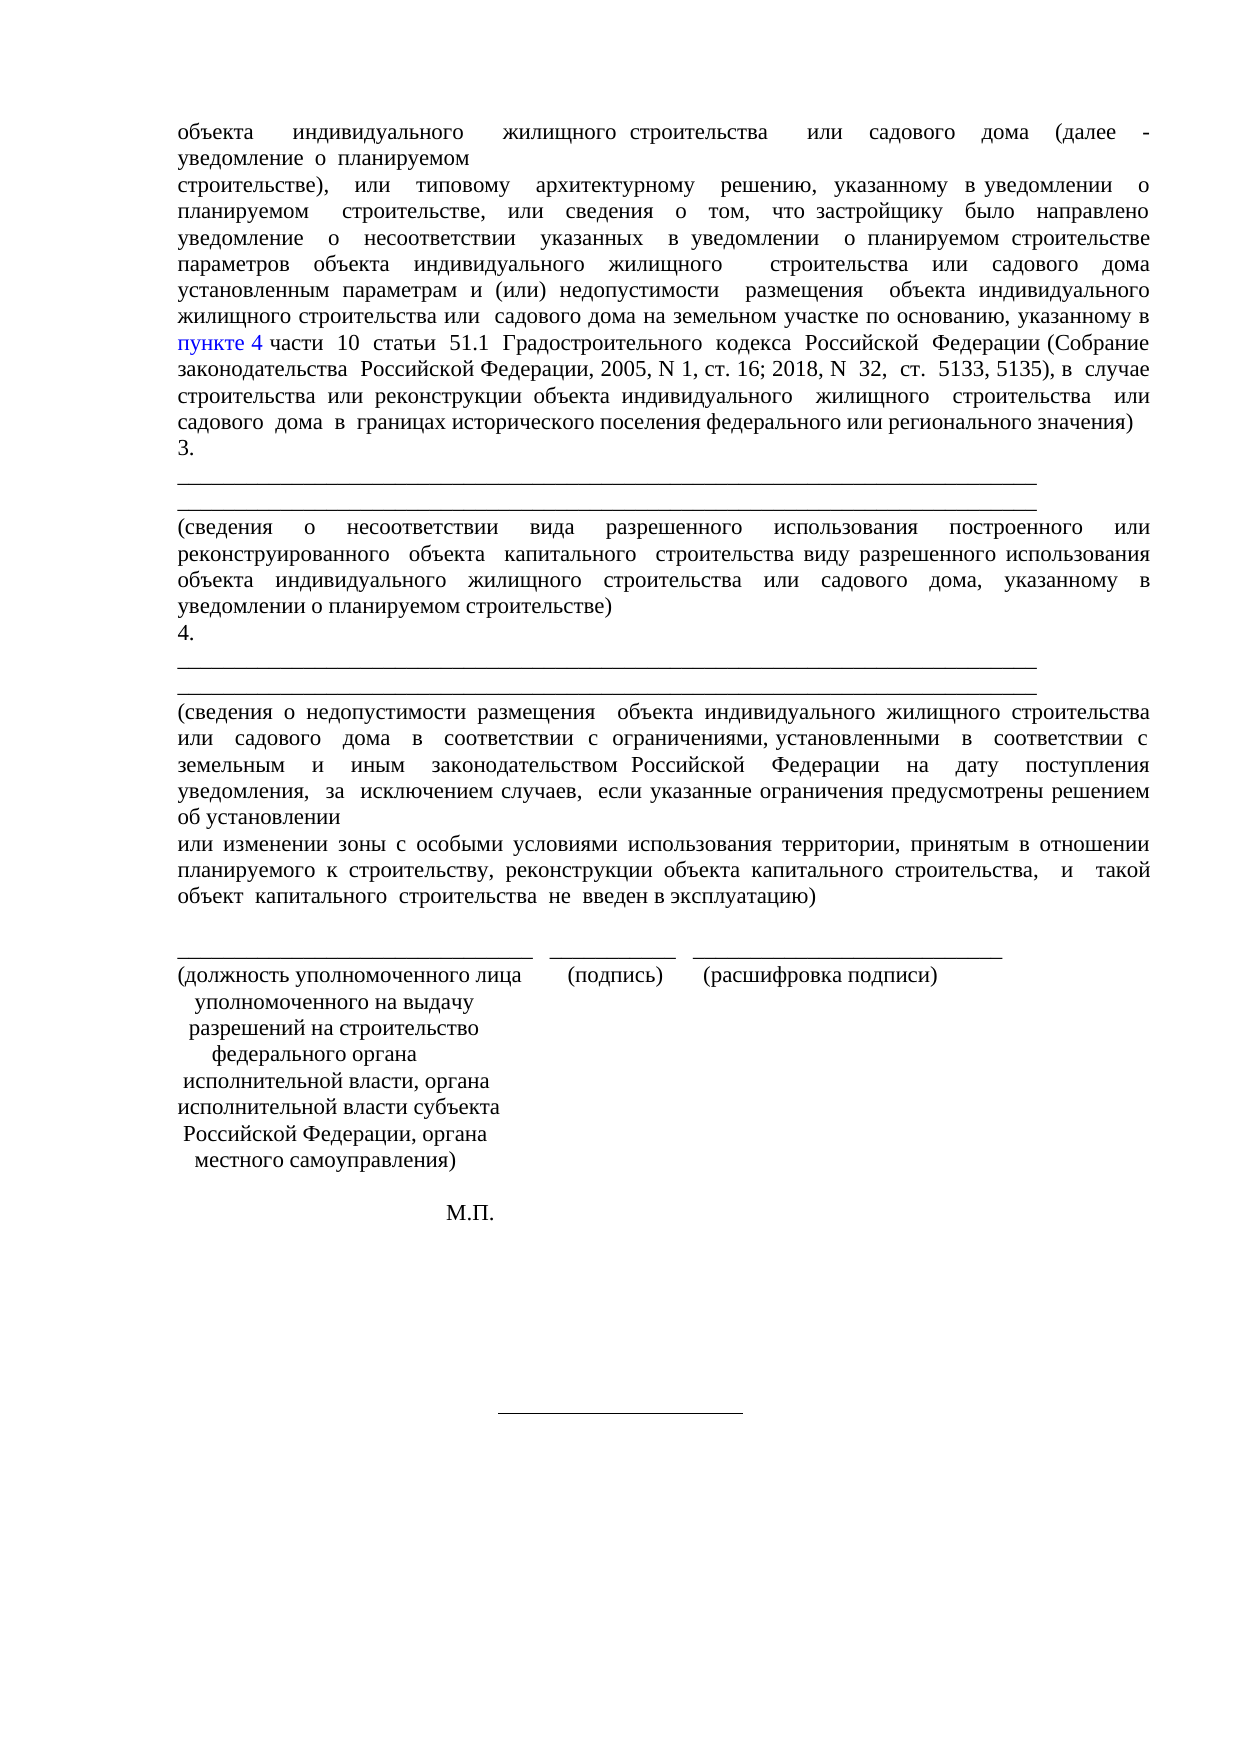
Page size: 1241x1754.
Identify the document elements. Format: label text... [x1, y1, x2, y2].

text разрешений на строительство [177, 1014, 1152, 1041]
text ___________________________________________________________________________ [177, 487, 1152, 513]
text (должность уполномоченного лица (подпись) (расшифровка подписи) [177, 961, 1152, 988]
text _______________________________ ___________ ___________________________ [177, 935, 1152, 961]
text ___________________________________________________________________________ [177, 672, 1152, 698]
text 4. [177, 619, 1152, 645]
text местного самоуправления) [177, 1146, 1152, 1172]
text федерального органа [177, 1041, 1152, 1067]
text строительстве), или типовому архитектурному решению, указанному в уведомлении о планируемом строительстве, или сведения о том, что застройщику было направлено уведомление о несоответствии указанных в уведомлении о планируемом строительстве параметров объекта индивидуального жилищного строительства или садового дома установленным параметрам и (или) недопустимости размещения объекта индивидуального жилищного строительства или садового дома на земельном участке по основанию, указанному в пункте 4 части 10 статьи 51.1 Градостроительного кодекса Российской Федерации (Собрание законодательства Российской Федерации, 2005, N 1, ст. 16; 2018, N 32, ст. 5133, 5135), в случае строительства или реконструкции объекта индивидуального жилищного строительства или садового дома в границах исторического поселения федерального или регионального значения) [177, 171, 1152, 434]
text уполномоченного на выдачу [177, 988, 1152, 1014]
text М.П. [177, 1199, 1152, 1225]
text (сведения о недопустимости размещения объекта индивидуального жилищного строительства или садового дома в соответствии с ограничениями, установленными в соответствии с земельным и иным законодательством Российской Федерации на дату поступления уведомления, за исключением случаев, если указанные ограничения предусмотрены решением об установлении [177, 698, 1152, 830]
text ___________________________________________________________________________ [177, 461, 1152, 487]
text исполнительной власти, органа [177, 1067, 1152, 1093]
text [177, 118, 1152, 171]
text исполнительной власти субъекта [177, 1093, 1152, 1119]
text Российской Федерации, органа [177, 1119, 1152, 1146]
text (сведения о несоответствии вида разрешенного использования построенного или реконструированного объекта капитального строительства виду разрешенного использования объекта индивидуального жилищного строительства или садового дома, указанному в уведомлении о планируемом строительстве) [177, 513, 1152, 619]
text 3. [177, 434, 1152, 461]
text ___________________________________________________________________________ [177, 645, 1152, 672]
text или изменении зоны с особыми условиями использования территории, принятым в отношении планируемого к строительству, реконструкции объекта капитального строительства, и такой объект капитального строительства не введен в эксплуатацию) [177, 830, 1152, 909]
